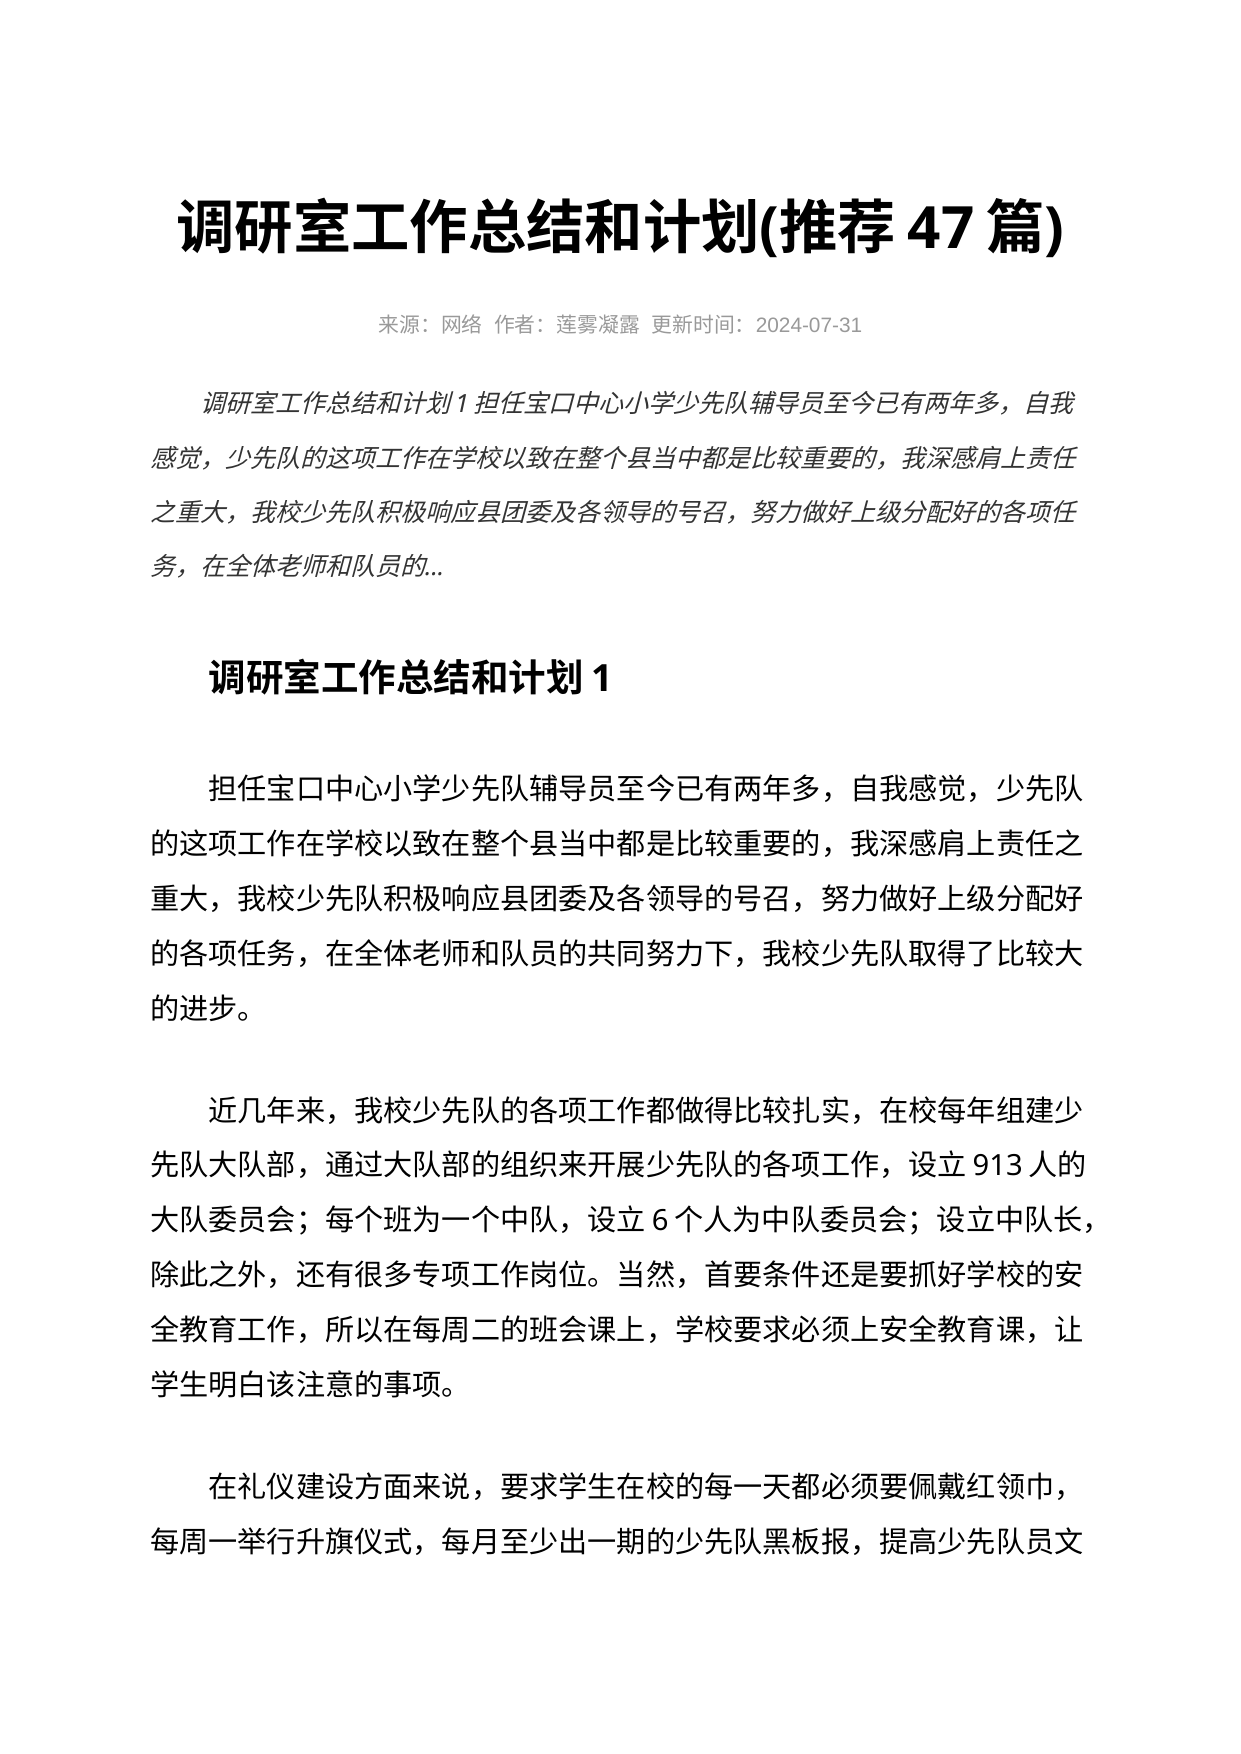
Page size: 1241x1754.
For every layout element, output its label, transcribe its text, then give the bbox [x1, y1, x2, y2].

text 近几年来，我校少先队的各项工作都做得比较扎实，在校每年组建少先队大队部，通过大队部的组织来开展少先队的各项工作，设立913人的大队委员会；每个班为一个中队，设立6个人为中队委员会；设立中队长，除此之外，还有很多专项工作岗位。当然，首要条件还是要抓好学校的安全教育工作，所以在每周二的班会课上，学校要求必须上安全教育课，让学生明白该注意的事项。 [150, 1087, 1090, 1404]
text 担任宝口中心小学少先队辅导员至今已有两年多，自我感觉，少先队的这项工作在学校以致在整个县当中都是比较重要的，我深感肩上责任之重大，我校少先队积极响应县团委及各领导的号召，努力做好上级分配好的各项任务，在全体老师和队员的共同努力下，我校少先队取得了比较大的进步。 [150, 766, 1090, 1028]
subtitle 调研室工作总结和计划(推荐47篇) [150, 181, 1090, 266]
text 调研室工作总结和计划1 [150, 648, 1090, 703]
text 来源：网络 作者：莲雾凝露 更新时间：2024-07-31 [150, 313, 1090, 337]
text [150, 1463, 1090, 1561]
text 调研室工作总结和计划1担任宝口中心小学少先队辅导员至今已有两年多，自我感觉，少先队的这项工作在学校以致在整个县当中都是比较重要的，我深感肩上责任之重大，我校少先队积极响应县团委及各领导的号召，努力做好上级分配好的各项任务，在全体老师和队员的... [150, 384, 1090, 583]
